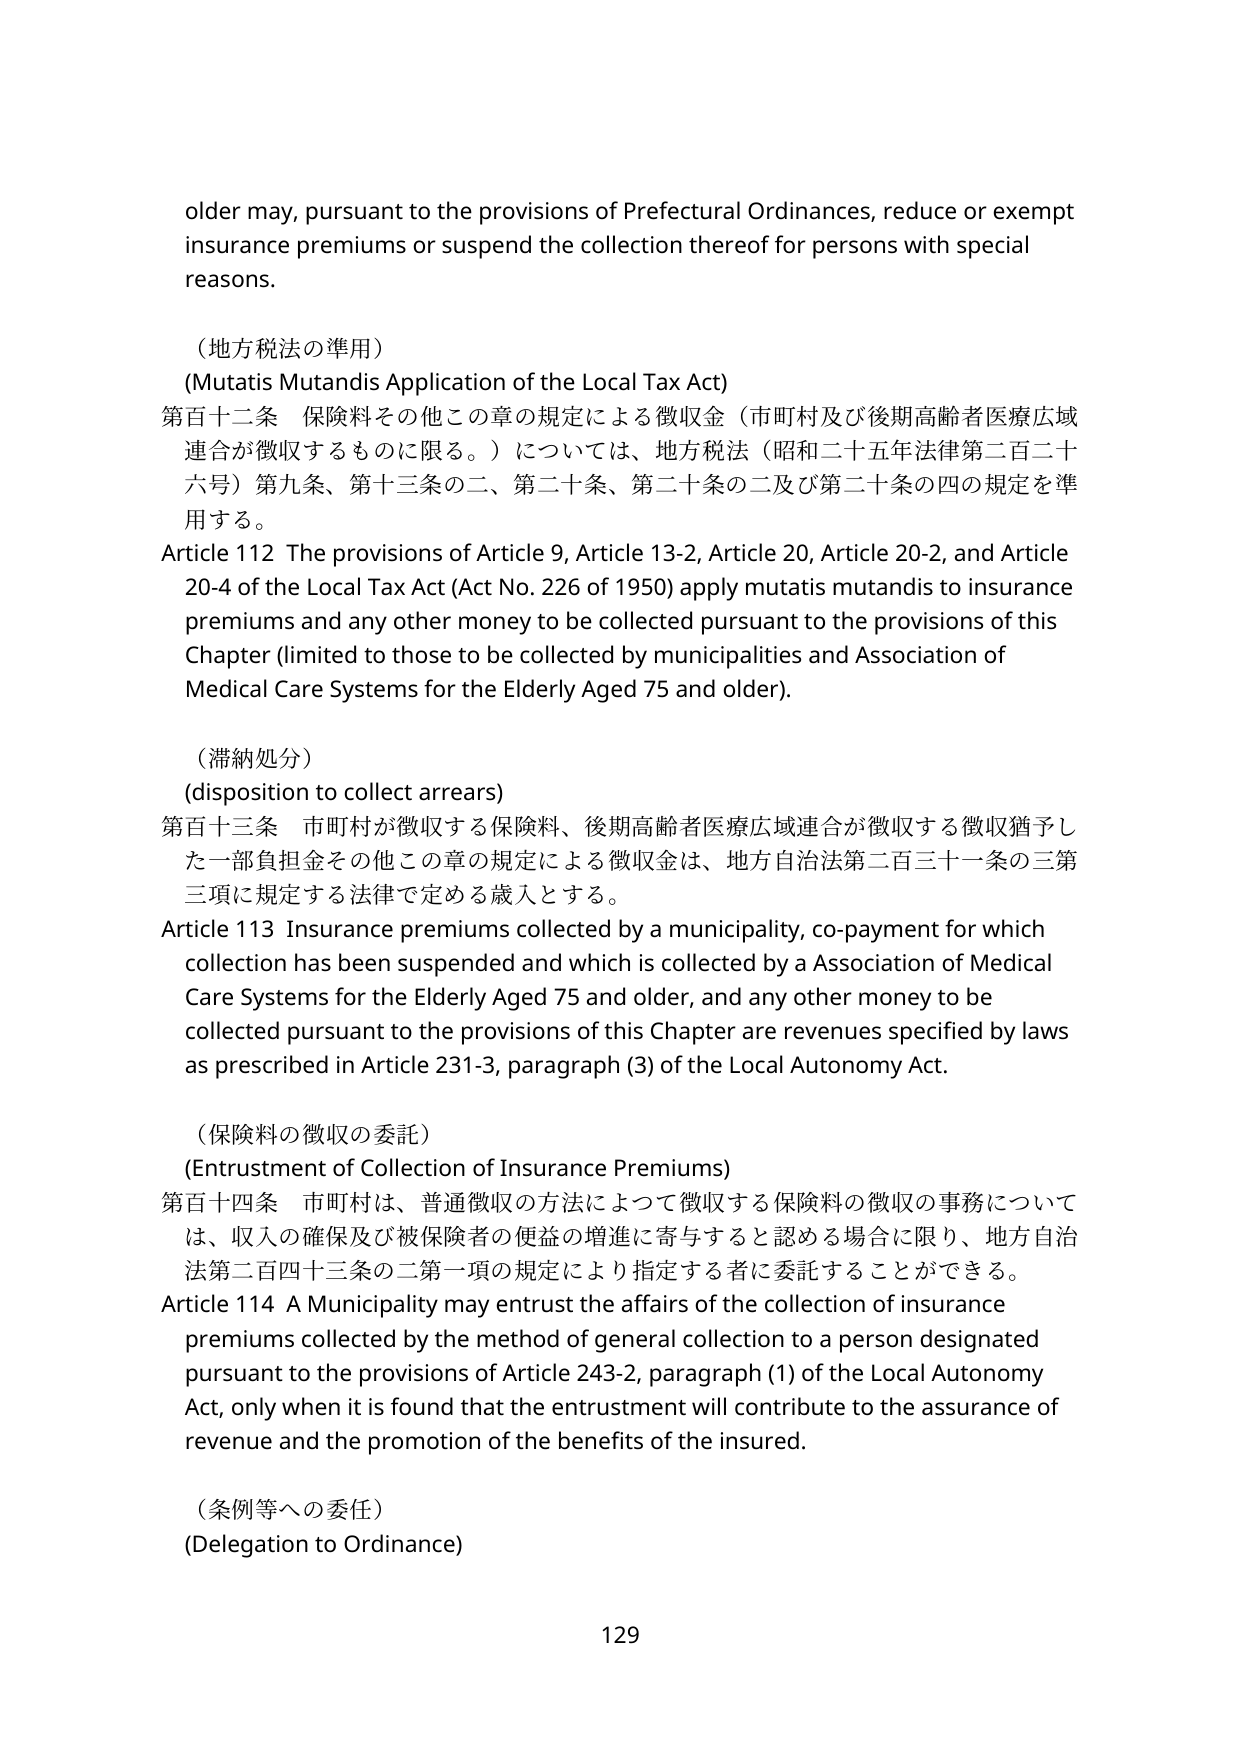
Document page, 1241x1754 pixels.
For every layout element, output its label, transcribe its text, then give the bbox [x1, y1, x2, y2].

text （保険料の徴収の委託） [184, 1116, 1079, 1150]
text (disposition to collect arrears) [184, 774, 1079, 809]
text Article 114 A Municipality may entrust the affairs of the collection of insurance premiums collected by the method of general collection to a person designated pursuant to the provisions of Article 243-2, paragraph (1) of the Local Autonomy Act, only when it is found that the entrustment will contribute to the assurance of revenue and the promotion of the benefits of the insured. [161, 1287, 1079, 1458]
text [161, 194, 1079, 296]
text 第百十四条 市町村は、普通徴収の方法によつて徴収する保険料の徴収の事務については、収入の確保及び被保険者の便益の増進に寄与すると認める場合に限り、地方自治法第二百四十三条の二第一項の規定により指定する者に委託することができる。 [161, 1184, 1079, 1287]
text (Mutatis Mutandis Application of the Local Tax Act) [184, 364, 1079, 399]
text Article 113 Insurance premiums collected by a municipality, co-payment for which collection has been suspended and which is collected by a Association of Medical Care Systems for the Elderly Aged 75 and older, and any other money to be collected pursuant to the provisions of this Chapter are revenues specified by laws as prescribed in Article 231-3, paragraph (3) of the Local Autonomy Act. [161, 911, 1079, 1082]
text 第百十三条 市町村が徴収する保険料、後期高齢者医療広域連合が徴収する徴収猶予した一部負担金その他この章の規定による徴収金は、地方自治法第二百三十一条の三第三項に規定する法律で定める歳入とする。 [161, 809, 1079, 911]
text 第百十二条 保険料その他この章の規定による徴収金（市町村及び後期高齢者医療広域連合が徴収するものに限る。）については、地方税法（昭和二十五年法律第二百二十六号）第九条、第十三条の二、第二十条、第二十条の二及び第二十条の四の規定を準用する。 [161, 399, 1079, 535]
text （地方税法の準用） [184, 330, 1079, 364]
text (Delegation to Ordinance) [184, 1526, 1079, 1560]
text Article 112 The provisions of Article 9, Article 13-2, Article 20, Article 20-2, and Article 20-4 of the Local Tax Act (Act No. 226 of 1950) apply mutatis mutandis to insurance premiums and any other money to be collected pursuant to the provisions of this Chapter (limited to those to be collected by municipalities and Association of Medical Care Systems for the Elderly Aged 75 and older). [161, 535, 1079, 706]
text （条例等への委任） [184, 1492, 1079, 1526]
text (Entrustment of Collection of Insurance Premiums) [184, 1150, 1079, 1184]
text （滞納処分） [184, 740, 1079, 774]
